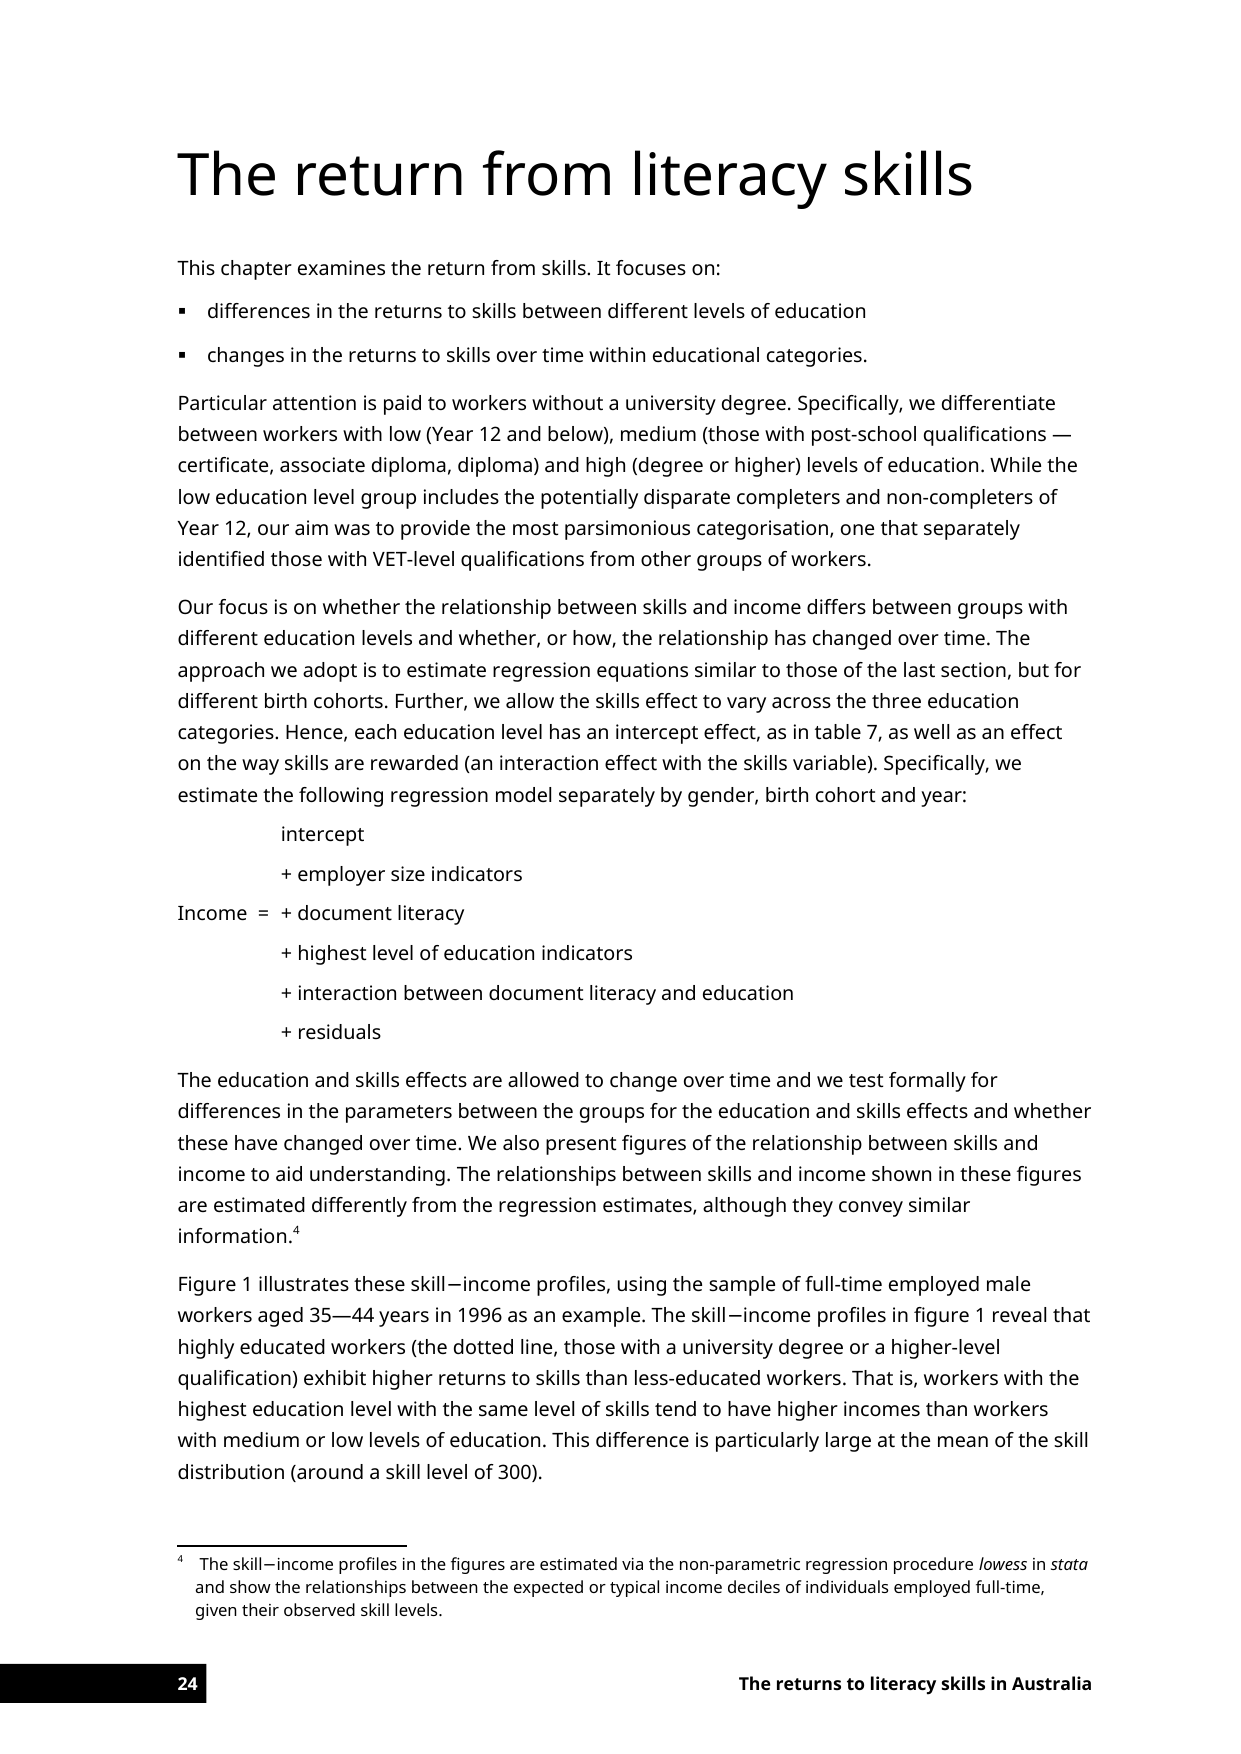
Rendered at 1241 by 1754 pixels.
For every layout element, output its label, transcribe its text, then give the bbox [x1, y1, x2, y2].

text + highest level of education indicators [177, 935, 1092, 967]
text Figure 1 illustrates these skill−income profiles, using the sample of full-time employed male workers aged 35—44 years in 1996 as an example. The skill−income profiles in figure 1 reveal that highly educated workers (the dotted line, those with a university degree or a higher-level qualification) exhibit higher returns to skills than less-educated workers. That is, workers with the highest education level with the same level of skills tend to have higher incomes than workers with medium or low levels of education. This difference is particularly large at the mean of the skill distribution (around a skill level of 300). [177, 1267, 1093, 1485]
text differences in the returns to skills between different levels of education [177, 294, 1092, 325]
subtitle The return from literacy skills [177, 133, 1092, 212]
text + interaction between document literacy and education [177, 975, 1092, 1006]
text This chapter examines the return from skills. It focuses on: [177, 250, 1093, 281]
text Our focus is on whether the relationship between skills and income differs between groups with different education levels and whether, or how, the relationship has changed over time. The approach we adopt is to estimate regression equations similar to those of the last section, but for different birth cohorts. Further, we allow the skills effect to vary across the three education categories. Hence, each education level has an intercept effect, as in table 7, as well as an effect on the way skills are rewarded (an interaction effect with the skills variable). Specifically, we estimate the following regression model separately by gender, birth cohort and year: [177, 589, 1093, 808]
text + employer size indicators [177, 856, 1092, 887]
text + residuals [177, 1014, 1092, 1046]
text intercept [177, 817, 1092, 848]
text Particular attention is paid to workers without a university degree. Specifically, we differentiate between workers with low (Year 12 and below), medium (those with post-school qualifications — certificate, associate diploma, diploma) and high (degree or higher) levels of education. While the low education level group includes the potentially disparate completers and non-completers of Year 12, our aim was to provide the most parsimonious categorisation, one that separately identified those with VET-level qualifications from other groups of workers. [177, 385, 1093, 573]
text The education and skills effects are allowed to change over time and we test formally for differences in the parameters between the groups for the education and skills effects and whether these have changed over time. We also present figures of the relationship between skills and income to aid understanding. The relationships between skills and income shown in these figures are estimated differently from the regression estimates, although they convey similar information. [177, 1062, 1093, 1250]
text Income = + document literacy [177, 896, 1092, 927]
text changes in the returns to skills over time within educational categories. [177, 337, 1092, 369]
